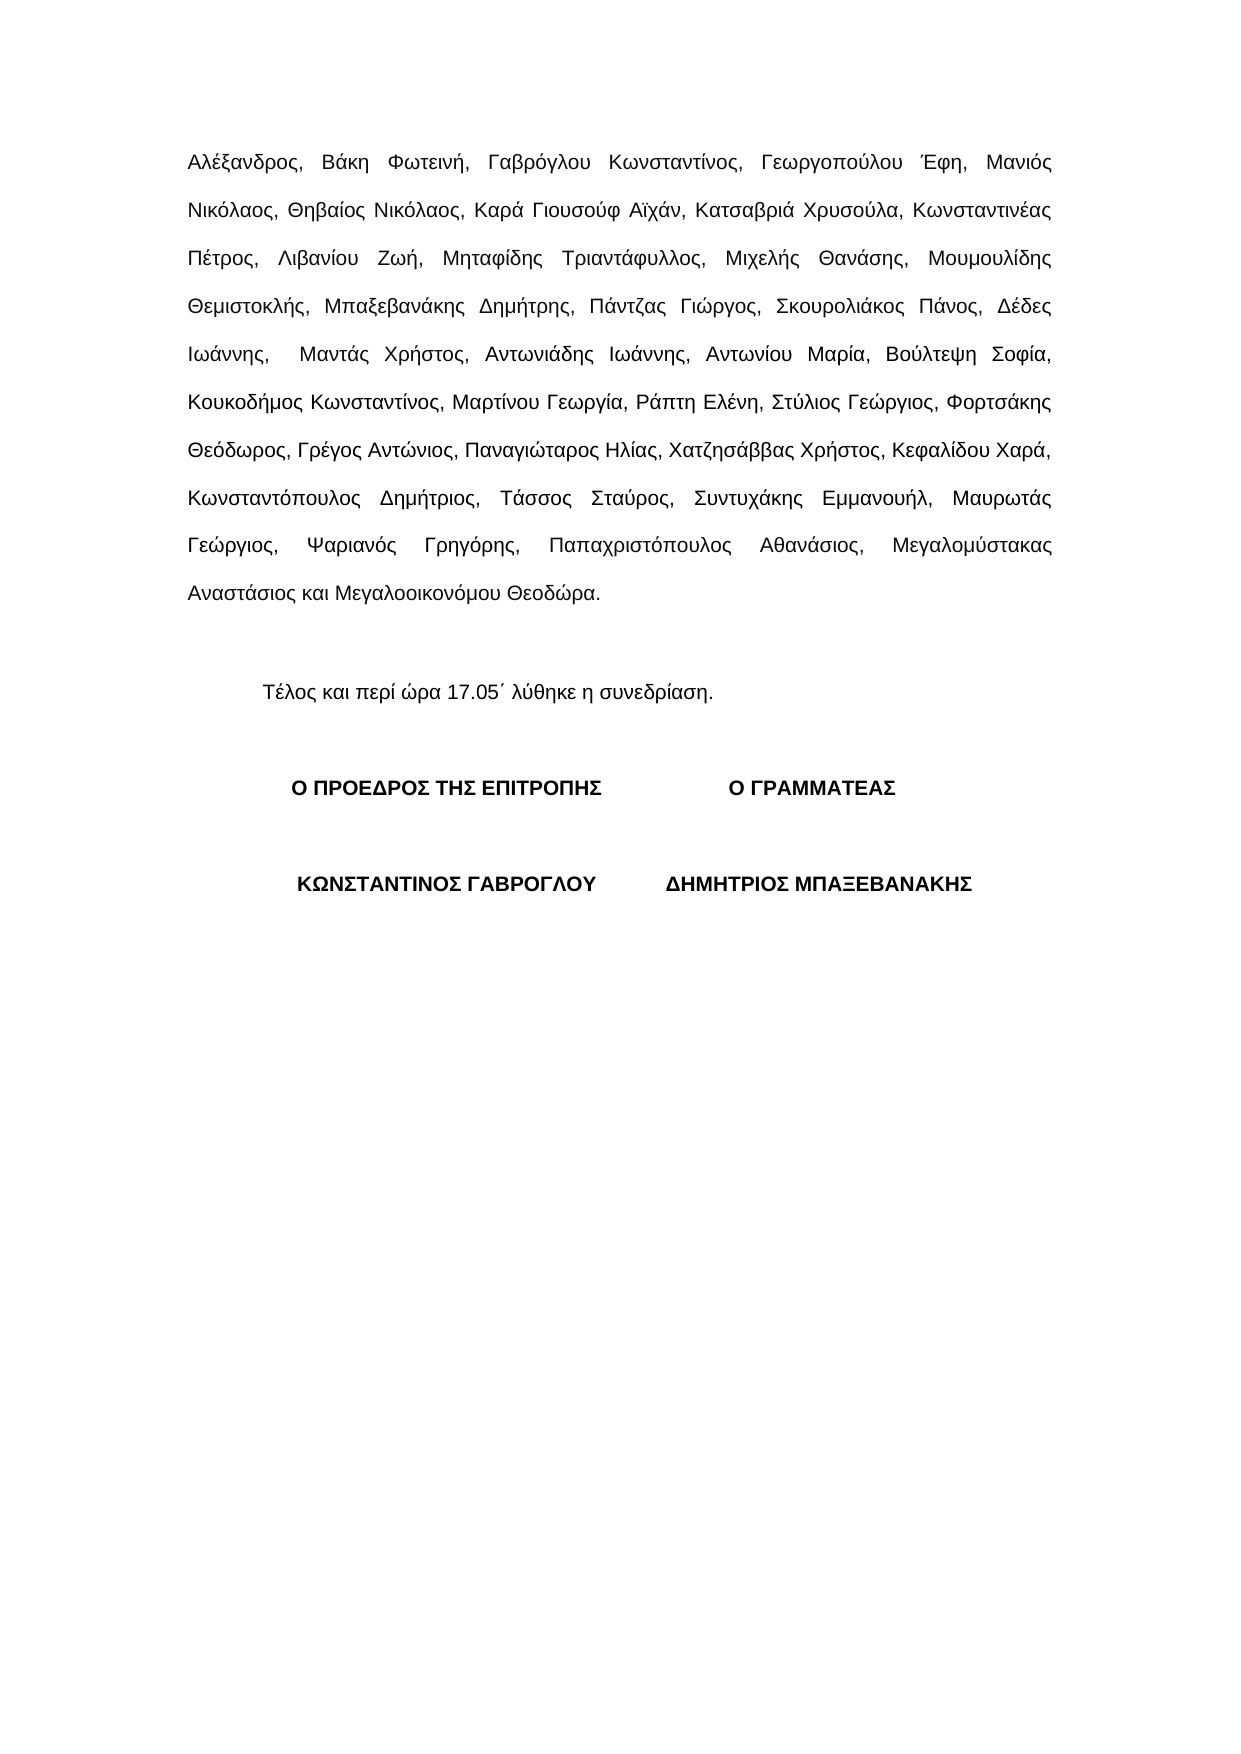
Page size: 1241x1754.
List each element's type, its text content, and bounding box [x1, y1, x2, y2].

text Τέλος και περί ώρα 17.05΄ λύθηκε η συνεδρίαση. [187, 680, 1053, 704]
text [187, 150, 1053, 605]
text Ο ΠΡΟΕΔΡΟΣ ΤΗΣ ΕΠΙΤΡΟΠΗΣ Ο ΓΡΑΜΜΑΤΕΑΣ [187, 776, 1053, 800]
text ΚΩΝΣΤΑΝΤΙΝΟΣ ΓΑΒΡΟΓΛΟΥ ΔΗΜΗΤΡΙΟΣ ΜΠΑΞΕΒΑΝΑΚΗΣ [187, 872, 1053, 896]
